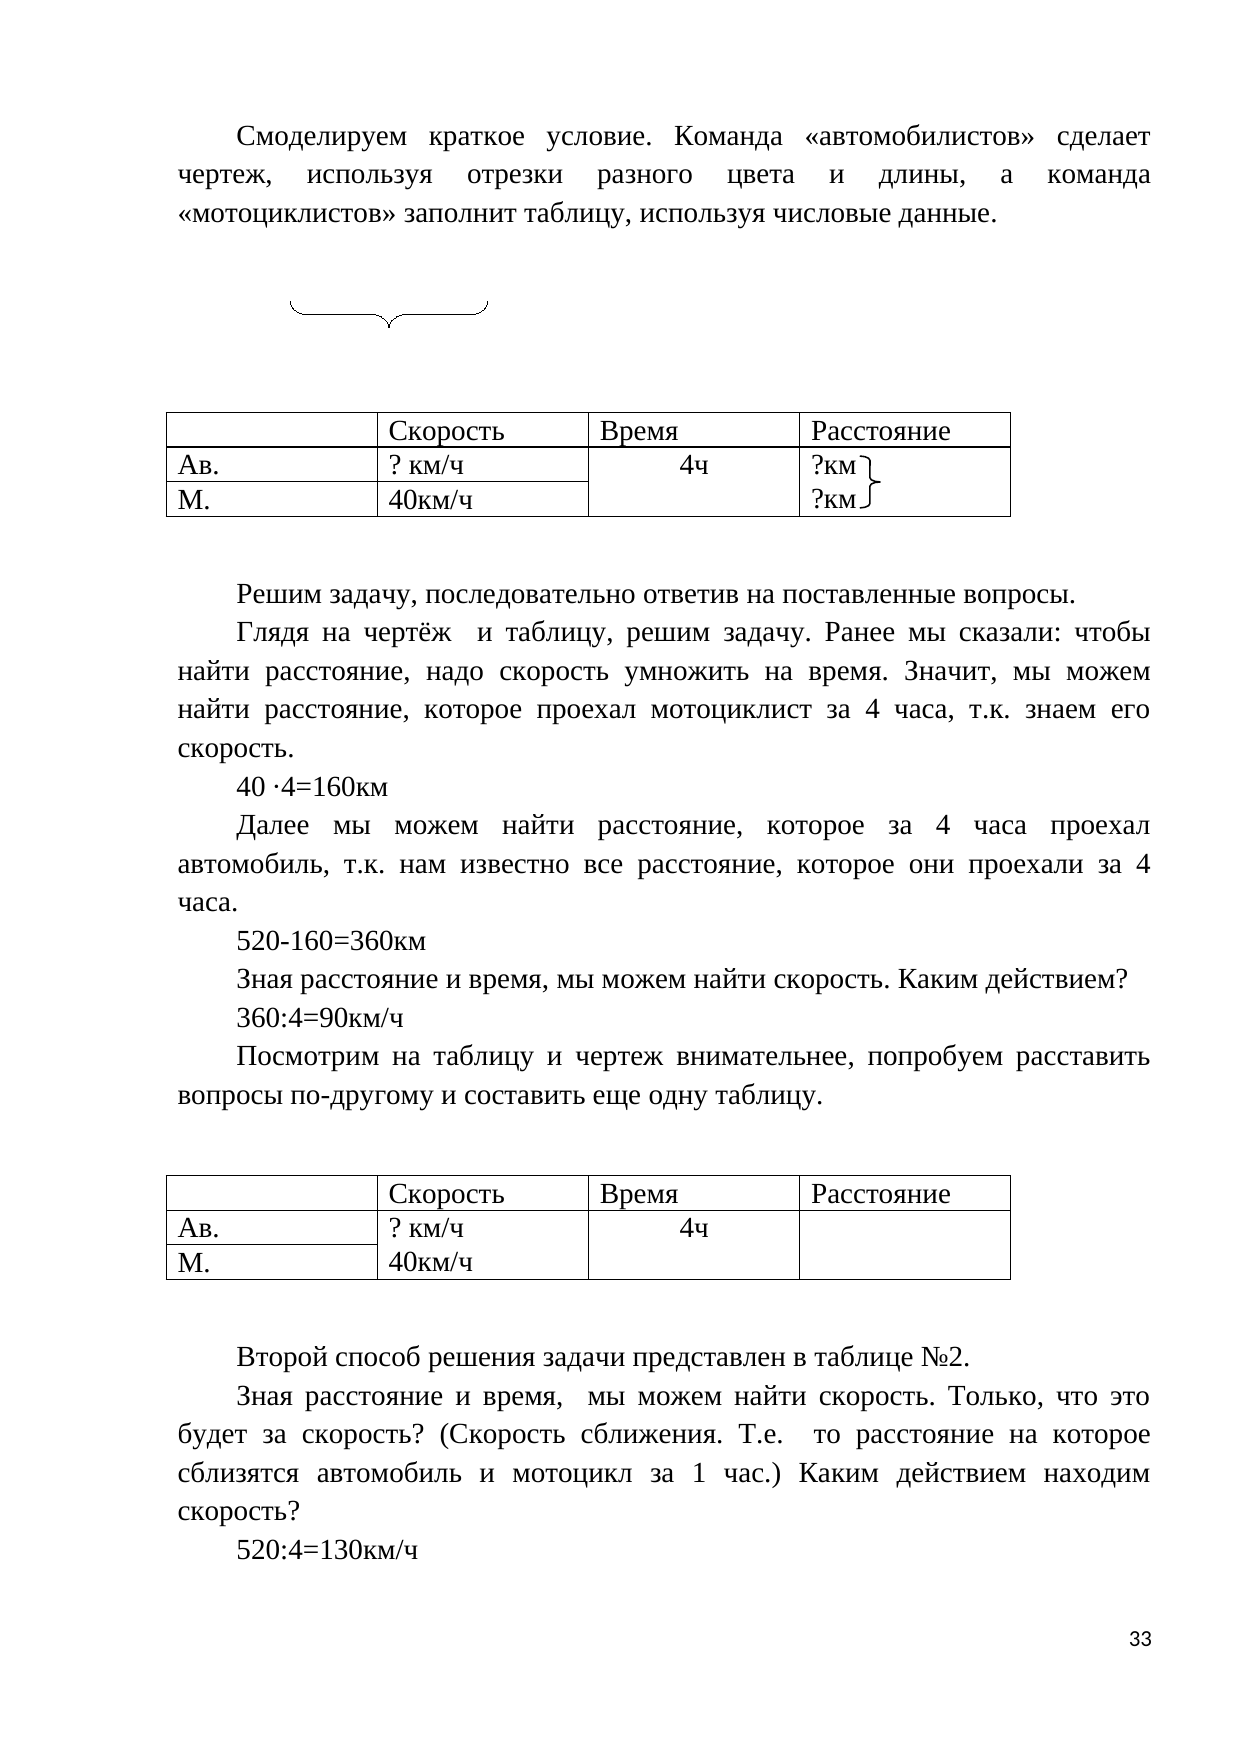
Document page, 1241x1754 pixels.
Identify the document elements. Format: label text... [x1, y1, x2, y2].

text Смоделируем краткое условие. Команда «автомобилистов» сделает чертеж, используя отрезки разного цвета и длины, а команда «мотоциклистов» заполнит таблицу, используя числовые данные. [177, 118, 1152, 229]
table_cell Ав. [167, 1211, 377, 1244]
text 360:4=90км/ч [177, 1000, 1152, 1033]
table_cell 40км/ч [378, 482, 588, 516]
table_cell ? км/ч 40км/ч [378, 1211, 588, 1279]
table_header Время [589, 413, 799, 446]
text 520:4=130км/ч [177, 1532, 1152, 1565]
table_header [167, 1176, 377, 1209]
table_header Расстояние [800, 413, 1010, 446]
table_cell 4ч [589, 1211, 799, 1279]
table_cell М. [167, 482, 377, 516]
table_cell [800, 1211, 1010, 1279]
table_header Скорость [378, 1176, 588, 1209]
text 40 ·4=160км [177, 769, 1152, 802]
table_cell ?км ?км [800, 448, 1010, 516]
text Посмотрим на таблицу и чертеж внимательнее, попробуем расставить вопросы по-другому и составить еще одну таблицу. [177, 1038, 1152, 1111]
text 520-160=360км [177, 923, 1152, 956]
table_header Расстояние [800, 1176, 1010, 1209]
text Зная расстояние и время, мы можем найти скорость. Только, что это будет за скорость? (Скорость сближения. Т.е. то расстояние на которое сблизятся автомобиль и мотоцикл за 1 час.) Каким действием находим скорость? [177, 1378, 1152, 1527]
table_header Скорость [378, 413, 588, 446]
text Решим задачу, последовательно ответив на поставленные вопросы. [177, 576, 1152, 609]
table_header [167, 413, 377, 446]
table_cell 4ч [589, 448, 799, 516]
table_cell М. [167, 1245, 377, 1279]
text Зная расстояние и время, мы можем найти скорость. Каким действием? [177, 961, 1152, 995]
table_header Время [589, 1176, 799, 1209]
text Второй способ решения задачи представлен в таблице №2. [177, 1339, 1152, 1373]
text Далее мы можем найти расстояние, которое за 4 часа проехал автомобиль, т.к. нам известно все расстояние, которое они проехали за 4 часа. [177, 807, 1152, 918]
table_cell Ав. [167, 448, 377, 481]
text Глядя на чертёж и таблицу, решим задачу. Ранее мы сказали: чтобы найти расстояние, надо скорость умножить на время. Значит, мы можем найти расстояние, которое проехал мотоциклист за 4 часа, т.к. знаем его скорость. [177, 614, 1152, 764]
table_cell ? км/ч [378, 448, 588, 481]
